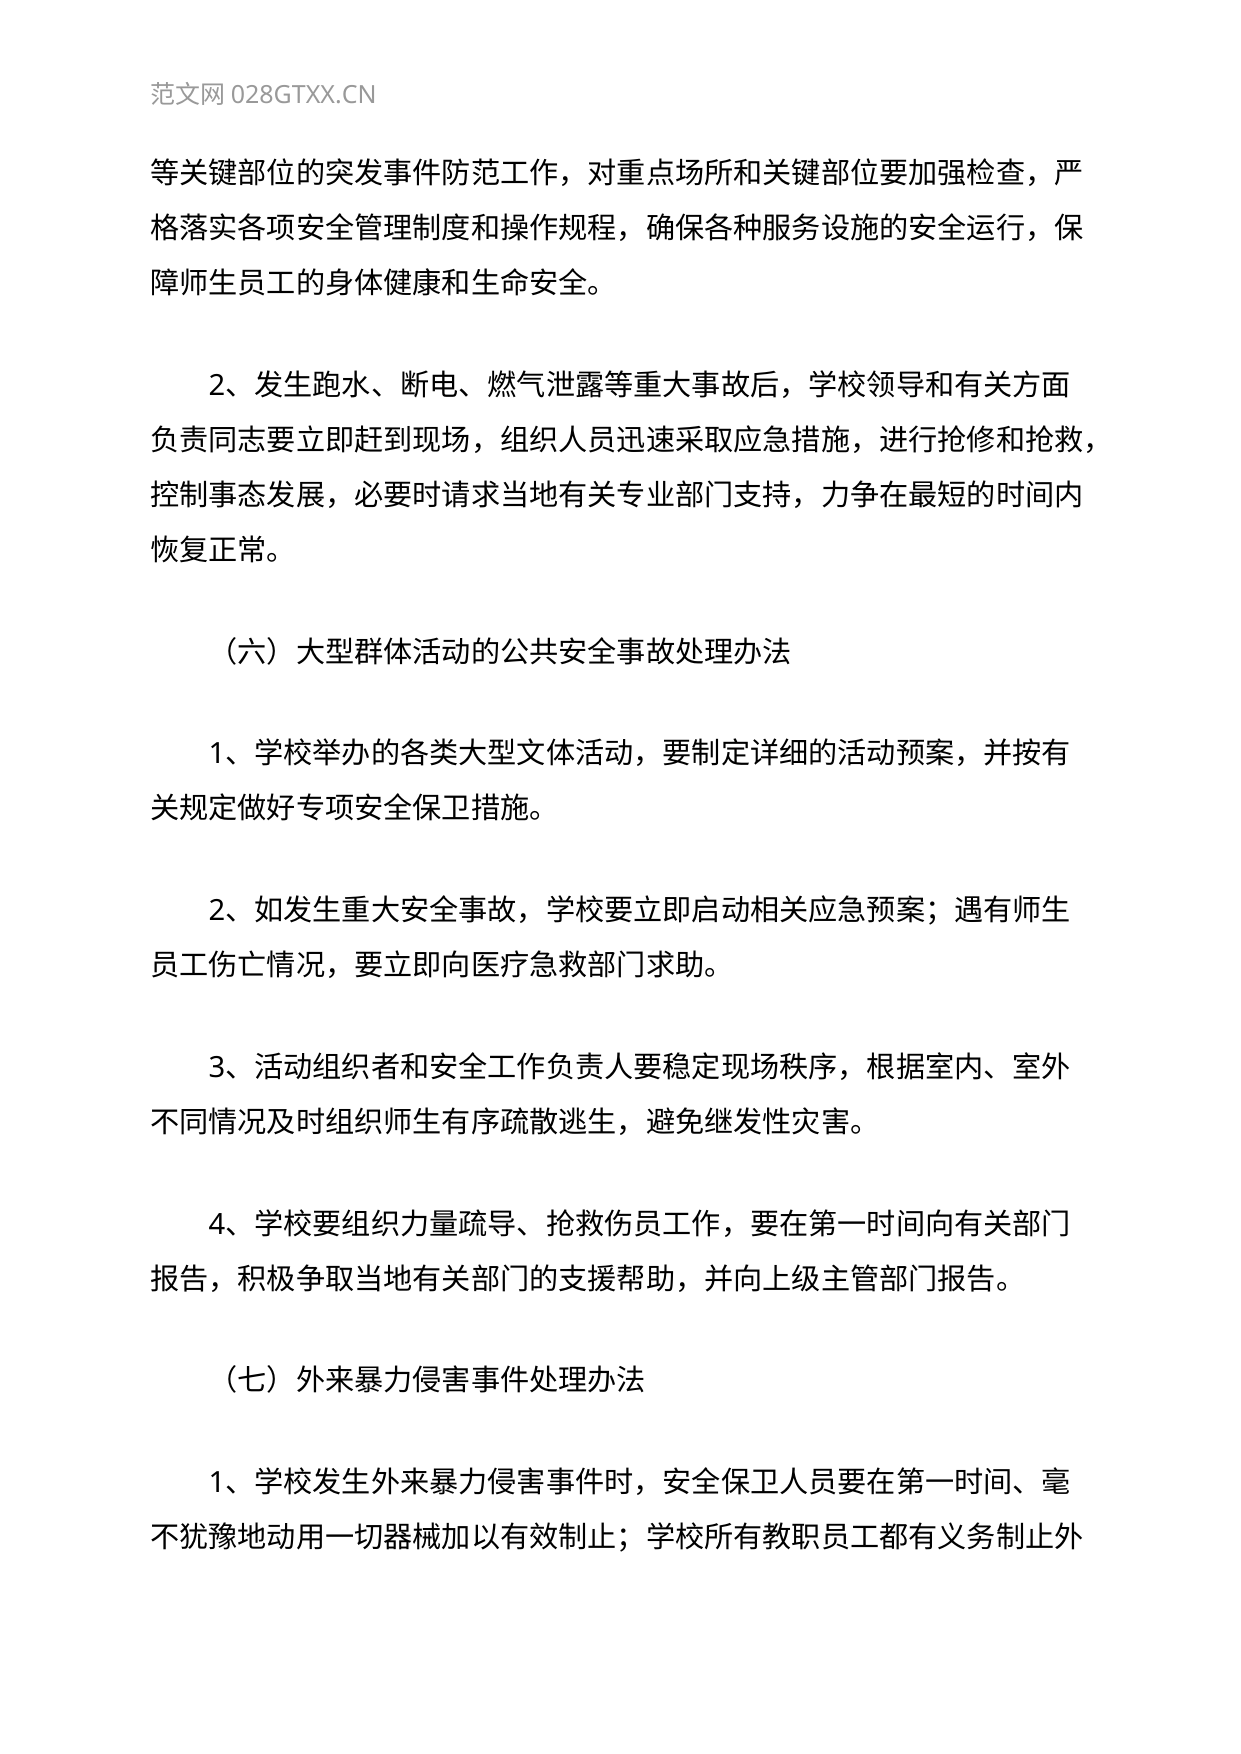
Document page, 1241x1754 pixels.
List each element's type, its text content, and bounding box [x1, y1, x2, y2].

text 1、学校举办的各类大型文体活动，要制定详细的活动预案，并按有关规定做好专项安全保卫措施。 [150, 730, 1090, 827]
text 2、如发生重大安全事故，学校要立即启动相关应急预案；遇有师生员工伤亡情况，要立即向医疗急救部门求助。 [150, 887, 1090, 984]
text 4、学校要组织力量疏导、抢救伤员工作，要在第一时间向有关部门报告，积极争取当地有关部门的支援帮助，并向上级主管部门报告。 [150, 1200, 1090, 1297]
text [150, 1459, 1090, 1556]
text （六）大型群体活动的公共安全事故处理办法 [150, 628, 1090, 670]
text 2、发生跑水、断电、燃气泄露等重大事故后，学校领导和有关方面负责同志要立即赶到现场，组织人员迅速采取应急措施，进行抢修和抢救，控制事态发展，必要时请求当地有关专业部门支持，力争在最短的时间内恢复正常。 [150, 362, 1090, 569]
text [150, 150, 1090, 302]
text （七）外来暴力侵害事件处理办法 [150, 1357, 1090, 1399]
text 3、活动组织者和安全工作负责人要稳定现场秩序，根据室内、室外不同情况及时组织师生有序疏散逃生，避免继发性灾害。 [150, 1043, 1090, 1141]
